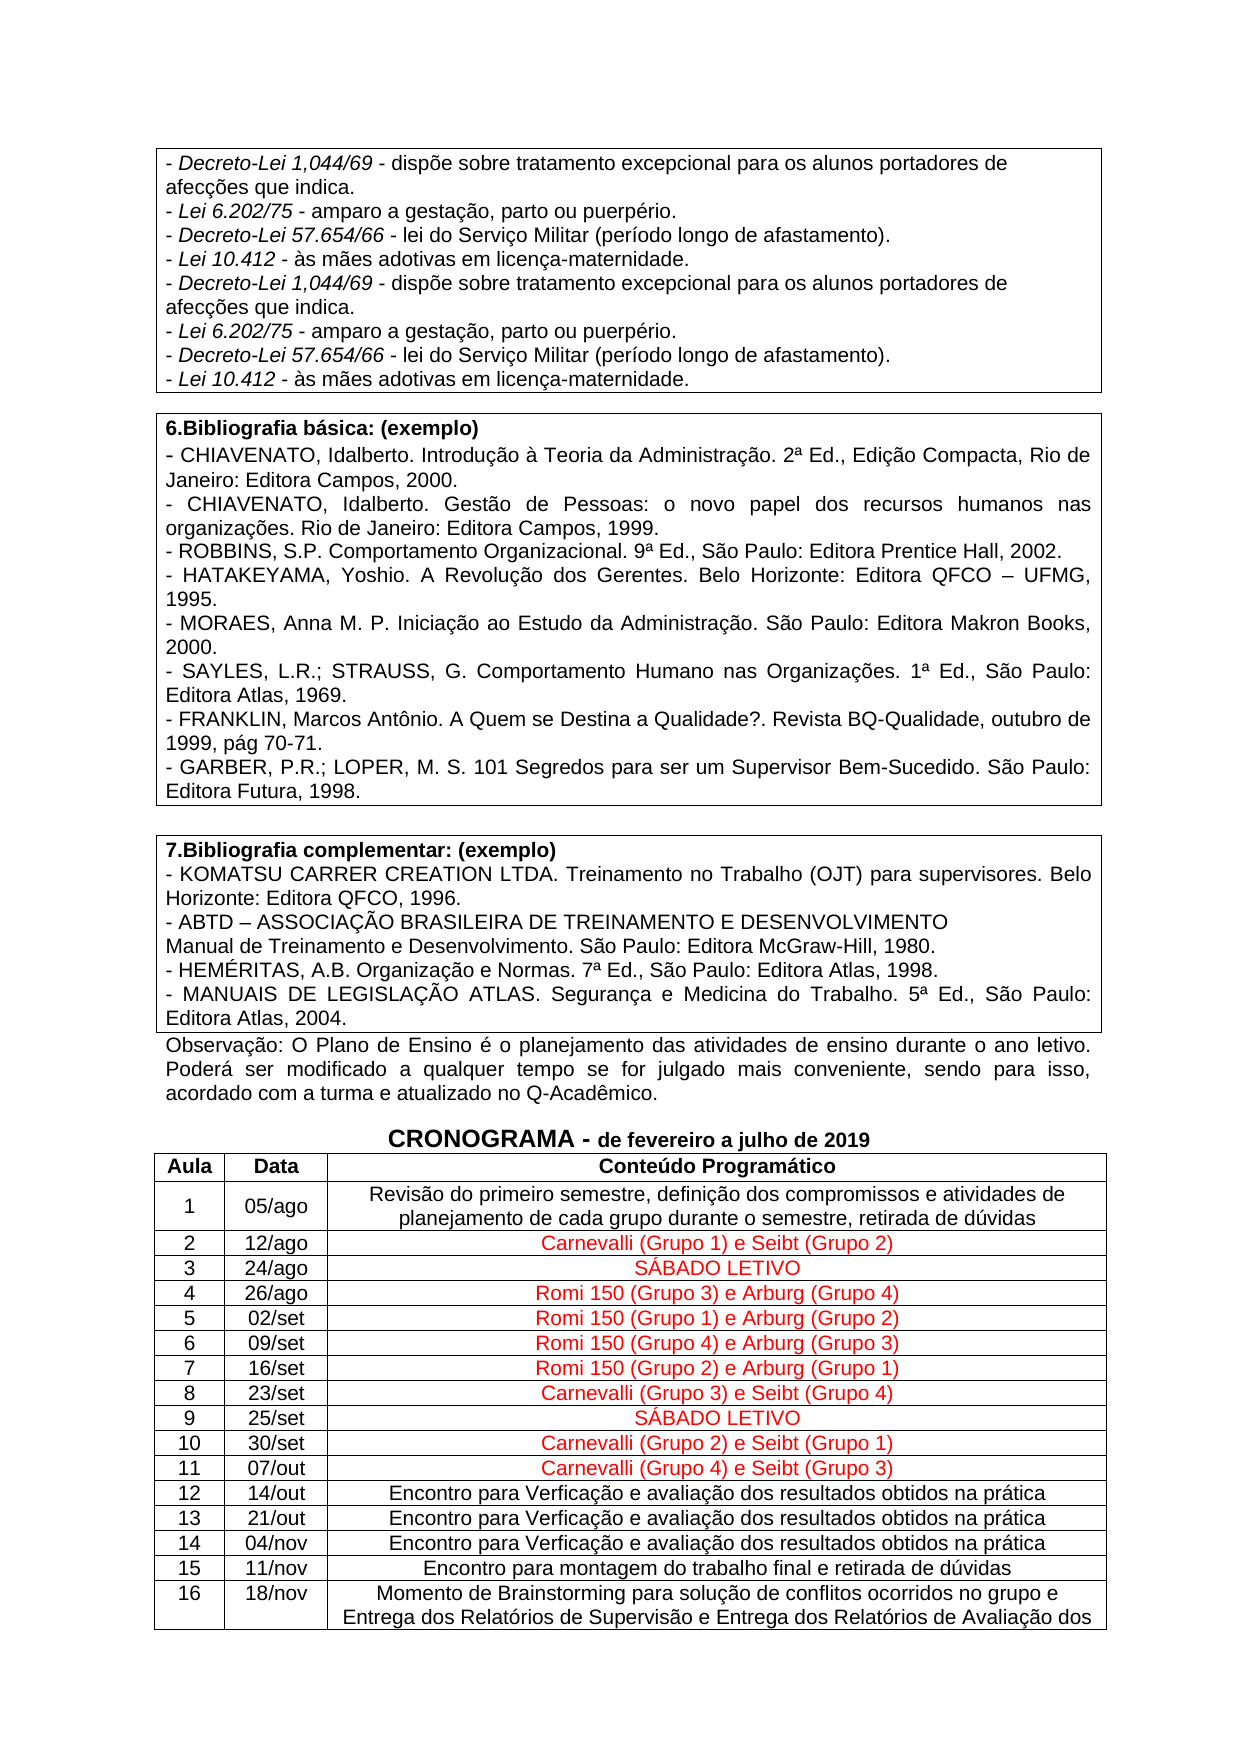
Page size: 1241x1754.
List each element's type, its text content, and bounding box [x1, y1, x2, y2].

table_cell 24/ago [225, 1256, 327, 1280]
table_header Data [225, 1154, 327, 1181]
text - Lei 10.412 - às mães adotivas em licença-maternidade. [165, 247, 1092, 271]
text 7.Bibliografia complementar: (exemplo) [157, 836, 1101, 862]
table_cell 2 [155, 1231, 224, 1255]
table_cell 12/ago [225, 1231, 327, 1255]
table_cell 13 [155, 1506, 224, 1530]
table_cell 05/ago [225, 1182, 327, 1230]
table_cell Revisão do primeiro semestre, definição dos compromissos e atividades de planejamento de cada grupo durante o semestre, retirada de dúvidas [328, 1182, 1106, 1230]
table_cell Romi 150 (Grupo 2) e Arburg (Grupo 1) [328, 1356, 1106, 1380]
subtitle 6.Bibliografia básica: (exemplo) [157, 414, 1101, 440]
table_cell 09/set [225, 1331, 327, 1355]
table_cell 6 [155, 1331, 224, 1355]
table_cell 1 [155, 1182, 224, 1230]
table_cell 21/out [225, 1506, 327, 1530]
table_cell 16 [155, 1581, 224, 1629]
table_header Conteúdo Programático [328, 1154, 1106, 1181]
table_cell SÁBADO LETIVO [328, 1406, 1106, 1430]
table_cell Carnevalli (Grupo 3) e Seibt (Grupo 4) [328, 1381, 1106, 1405]
table_cell 7 [155, 1356, 224, 1380]
table_cell Carnevalli (Grupo 1) e Seibt (Grupo 2) [328, 1231, 1106, 1255]
subtitle - GARBER, P.R.; LOPER, M. S. 101 Segredos para ser um Supervisor Bem-Sucedido. São Paulo: Editora Futura, 1998. [157, 752, 1101, 805]
table_cell Encontro para Verficação e avaliação dos resultados obtidos na prática [328, 1481, 1106, 1505]
text - HEMÉRITAS, A.B. Organização e Normas. 7ª Ed., São Paulo: Editora Atlas, 1998. [165, 958, 1092, 978]
table_cell 07/out [225, 1456, 327, 1480]
text - HATAKEYAMA, Yoshio. A Revolução dos Gerentes. Belo Horizonte: Editora QFCO – UFMG, 1995. [165, 563, 1092, 611]
table_cell Carnevalli (Grupo 4) e Seibt (Grupo 3) [328, 1456, 1106, 1480]
table_cell 26/ago [225, 1281, 327, 1305]
text - MANUAIS DE LEGISLAÇÃO ATLAS. Segurança e Medicina do Trabalho. 5ª Ed., São Paulo: Editora Atlas, 2004. [157, 978, 1101, 1032]
table_cell 3 [155, 1256, 224, 1280]
table_cell 9 [155, 1406, 224, 1430]
text - ROBBINS, S.P. Comportamento Organizacional. 9ª Ed., São Paulo: Editora Prentice Hall, 2002. [165, 539, 1092, 563]
table_cell 15 [155, 1556, 224, 1580]
table_cell 11 [155, 1456, 224, 1480]
table_cell 10 [155, 1431, 224, 1455]
text CRONOGRAMA - de fevereiro a julho de 2019 [165, 1124, 1092, 1152]
table_cell 11/nov [225, 1556, 327, 1580]
table_cell 8 [155, 1381, 224, 1405]
table_cell 23/set [225, 1381, 327, 1405]
text - ABTD – ASSOCIAÇÃO BRASILEIRA DE TREINAMENTO E DESENVOLVIMENTO [165, 910, 1092, 934]
text - CHIAVENATO, Idalberto. Gestão de Pessoas: o novo papel dos recursos humanos nas organizações. Rio de Janeiro: Editora Campos, 1999. [165, 491, 1092, 539]
text - Lei 6.202/75 - amparo a gestação, parto ou puerpério. [165, 318, 1092, 342]
table_cell Encontro para Verficação e avaliação dos resultados obtidos na prática [328, 1506, 1106, 1530]
text - SAYLES, L.R.; STRAUSS, G. Comportamento Humano nas Organizações. 1ª Ed., São Paulo: Editora Atlas, 1969. [165, 659, 1092, 707]
table_cell SÁBADO LETIVO [328, 1256, 1106, 1280]
table_cell Encontro para Verficação e avaliação dos resultados obtidos na prática [328, 1531, 1106, 1555]
text - Lei 10.412 - às mães adotivas em licença-maternidade. [157, 363, 1101, 392]
table_cell Romi 150 (Grupo 3) e Arburg (Grupo 4) [328, 1281, 1106, 1305]
text - Decreto-Lei 57.654/66 - lei do Serviço Militar (período longo de afastamento). [165, 223, 1092, 247]
text - FRANKLIN, Marcos Antônio. A Quem se Destina a Qualidade?. Revista BQ-Qualidade, outubro de 1999, pág 70-71. [165, 707, 1092, 752]
table_cell 5 [155, 1306, 224, 1330]
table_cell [328, 1581, 1106, 1629]
text - Decreto-Lei 1,044/69 - dispõe sobre tratamento excepcional para os alunos portadores de afecções que indica. [157, 149, 1101, 199]
text Manual de Treinamento e Desenvolvimento. São Paulo: Editora McGraw-Hill, 1980. [165, 934, 1092, 958]
table_cell Romi 150 (Grupo 1) e Arburg (Grupo 2) [328, 1306, 1106, 1330]
table_cell 30/set [225, 1431, 327, 1455]
table_cell 14 [155, 1531, 224, 1555]
table_cell 02/set [225, 1306, 327, 1330]
text Observação: O Plano de Ensino é o planejamento das atividades de ensino durante o ano letivo. Poderá ser modificado a qualquer tempo se for julgado mais conveniente, sendo para isso, acordado com a turma e atualizado no Q-Acadêmico. [165, 1033, 1092, 1104]
table_cell 4 [155, 1281, 224, 1305]
table_cell 18/nov [225, 1581, 327, 1629]
table_cell 16/set [225, 1356, 327, 1380]
text - CHIAVENATO, Idalberto. Introdução à Teoria da Administração. 2ª Ed., Edição Compacta, Rio de Janeiro: Editora Campos, 2000. [165, 440, 1092, 491]
table_cell 04/nov [225, 1531, 327, 1555]
table_header Aula [155, 1154, 224, 1181]
table_cell Encontro para montagem do trabalho final e retirada de dúvidas [328, 1556, 1106, 1580]
table_cell 25/set [225, 1406, 327, 1430]
text - Decreto-Lei 57.654/66 - lei do Serviço Militar (período longo de afastamento). [165, 342, 1092, 363]
text - Decreto-Lei 1,044/69 - dispõe sobre tratamento excepcional para os alunos portadores de afecções que indica. [165, 271, 1092, 318]
text - Lei 6.202/75 - amparo a gestação, parto ou puerpério. [165, 199, 1092, 223]
table_cell Romi 150 (Grupo 4) e Arburg (Grupo 3) [328, 1331, 1106, 1355]
text - KOMATSU CARRER CREATION LTDA. Treinamento no Trabalho (OJT) para supervisores. Belo Horizonte: Editora QFCO, 1996. [165, 862, 1092, 910]
table_cell 14/out [225, 1481, 327, 1505]
table_cell Carnevalli (Grupo 2) e Seibt (Grupo 1) [328, 1431, 1106, 1455]
text - MORAES, Anna M. P. Iniciação ao Estudo da Administração. São Paulo: Editora Makron Books, 2000. [165, 611, 1092, 659]
table_cell 12 [155, 1481, 224, 1505]
